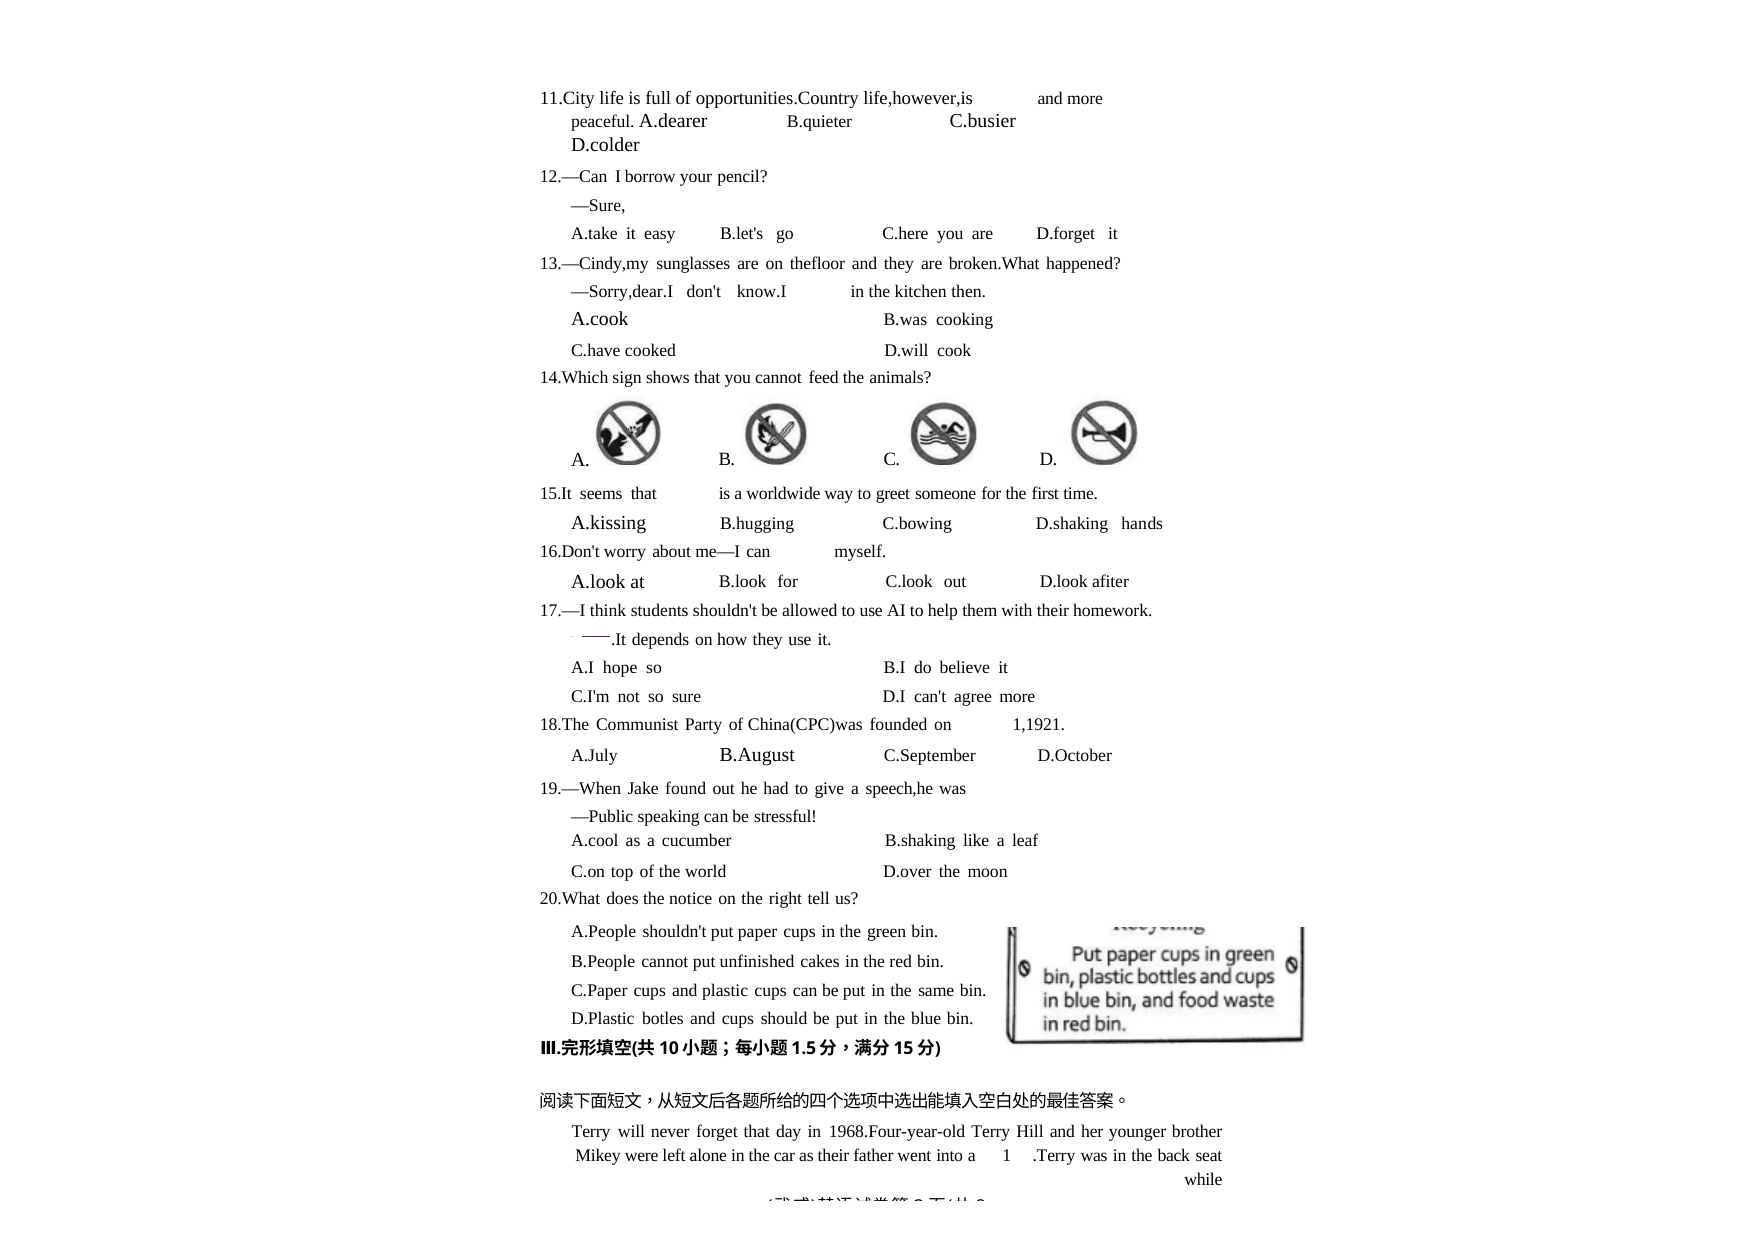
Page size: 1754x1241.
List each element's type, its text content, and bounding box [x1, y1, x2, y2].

text C.Paper cups and plastic cups can be put in the same bin. [571, 983, 994, 999]
text 17.—I think students shouldn't be allowed to use AI to help them with their homework. [539, 603, 1491, 620]
text A.cool as a cucumber B.shaking like a leaf [571, 833, 1491, 850]
text 14.Which sign shows that you cannot feed the animals? [539, 371, 1491, 387]
picture [740, 396, 809, 465]
text 19.—When Jake found out he had to give a speech,he was —Public speaking can be stressful! [539, 778, 1021, 826]
text Terry will never forget that day in 1968.Four-year-old Terry Hill and her younger brother Mikey were left alone in the car as their father went into a 1 .Terry was in the back seat while [539, 1121, 1222, 1189]
text Ⅲ.完形填空(共10小题；每小题1.5分，满分15分) [540, 1037, 994, 1059]
text A.look at B.look for C.look out D.look afiter [571, 572, 1491, 591]
text A.People shouldn't put paper cups in the green bin. [571, 925, 994, 941]
text 16.Don't worry about me—I can myself. [539, 543, 1491, 561]
text C.I'm not so sure D.I can't agree more [571, 690, 1491, 706]
picture [1063, 391, 1139, 465]
text 阅读下面短文，从短文后各题所给的四个选项中选出能填入空白处的最佳答案。 [539, 1090, 1491, 1112]
text A.I hope so B.I do believe it [571, 660, 1491, 677]
picture [593, 393, 663, 465]
text 12.—Can I borrow your pencil? [539, 169, 1491, 186]
text —Sorry,dear.I don't know.I in the kitchen then. [571, 284, 1491, 301]
text 18.The Communist Party of China(CPC)was founded on 1,1921. [539, 717, 1491, 734]
text A.July B.August C.September D.October [571, 747, 1491, 765]
text 11.City life is full of opportunities.Country life,however,is and more peaceful. A.dearer B.quieter C.busier D.colder [539, 87, 1167, 155]
text 13.—Cindy,my sunglasses are on thefloor and they are broken.What happened? [539, 256, 1491, 273]
text C.have cooked D.will cook [571, 343, 1491, 359]
text 20.What does the notice on the right tell us? [539, 892, 1491, 908]
text A.cook B.was cooking [571, 313, 1491, 329]
text — .It depends on how they use it. [571, 633, 1491, 649]
text A.take it easy B.let's go C.here you are D.forget it [571, 225, 1491, 242]
text 15.It seems that is a worldwide way to greet someone for the first time. [539, 486, 1491, 503]
text C.on top of the world D.over the moon [571, 864, 1491, 881]
picture [908, 394, 978, 465]
picture [1005, 927, 1308, 1050]
text B.People cannot put unfinished cakes in the red bin. [571, 954, 994, 970]
text D.Plastic botles and cups should be put in the blue bin. [571, 1011, 994, 1027]
text —Sure, [571, 198, 1491, 214]
text A.kissing B.hugging C.bowing D.shaking hands [571, 514, 1491, 533]
